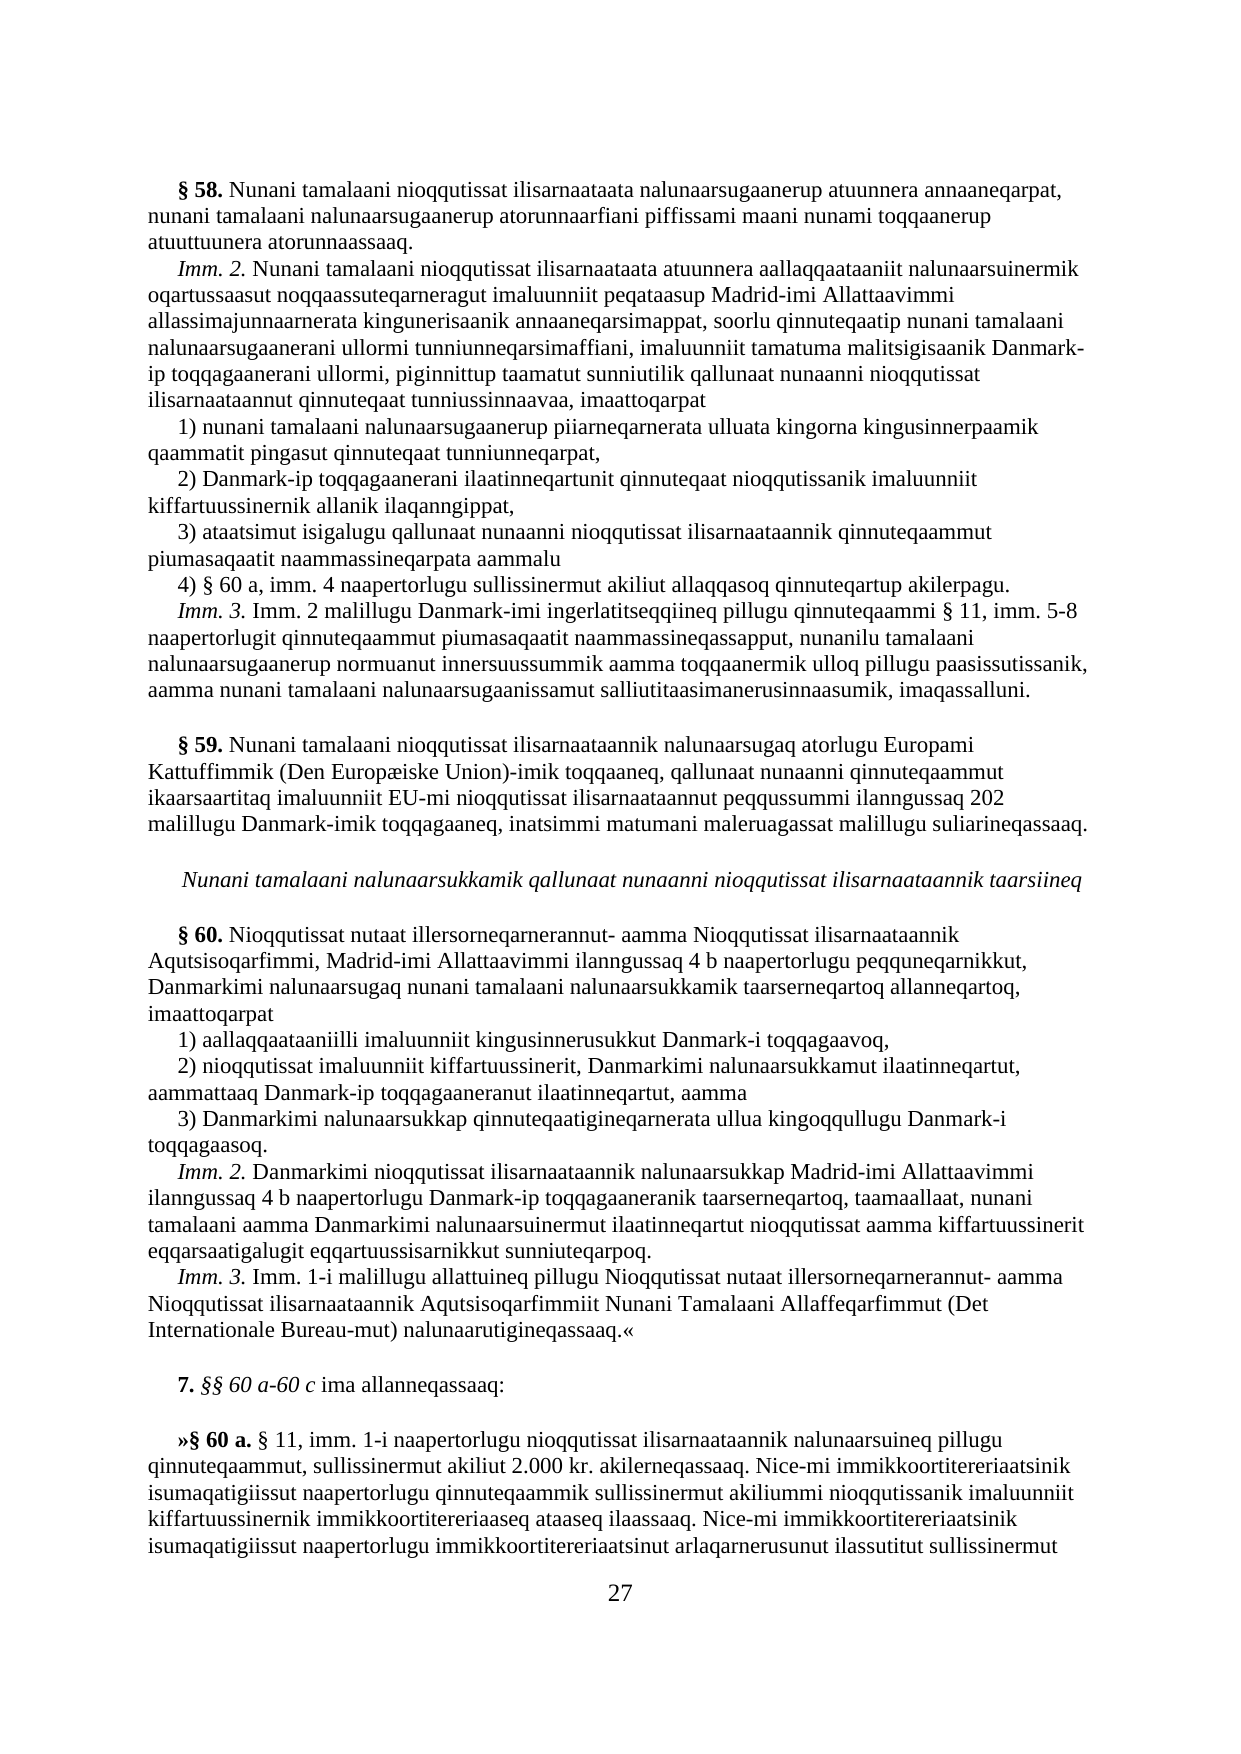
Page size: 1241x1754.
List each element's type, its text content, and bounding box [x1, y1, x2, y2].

text 2) Danmark-ip toqqagaanerani ilaatinneqartunit qinnuteqaat nioqqutissanik imaluunniit kiffartuussinernik allanik ilaqanngippat, [148, 466, 1093, 518]
text 4) § 60 a, imm. 4 naapertorlugu sullissinermut akiliut allaqqasoq qinnuteqartup akilerpagu. [148, 571, 1093, 597]
text 1) nunani tamalaani nalunaarsugaanerup piiarneqarnerata ulluata kingorna kingusinnerpaamik qaammatit pingasut qinnuteqaat tunniunneqarpat, [148, 413, 1093, 466]
text 2) nioqqutissat imaluunniit kiffartuussinerit, Danmarkimi nalunaarsukkamut ilaatinneqartut, aammattaaq Danmark-ip toqqagaaneranut ilaatinneqartut, aamma [148, 1052, 1093, 1105]
text Nunani tamalaani nalunaarsukkamik qallunaat nunaanni nioqqutissat ilisarnaataannik taarsiineq [148, 866, 1093, 921]
text 3) Danmarkimi nalunaarsukkap qinnuteqaatigineqarnerata ullua kingoqqullugu Danmark-i toqqagaasoq. [148, 1105, 1093, 1158]
text Imm. 3. Imm. 1-i malillugu allattuineq pillugu Nioqqutissat nutaat illersorneqarnerannut- aamma Nioqqutissat ilisarnaataannik Aqutsisoqarfimmiit Nunani Tamalaani Allaffeqarfimmut (Det Internationale Bureau-mut) nalunaarutigineqassaaq.« [148, 1263, 1093, 1371]
text 3) ataatsimut isigalugu qallunaat nunaanni nioqqutissat ilisarnaataannik qinnuteqaammut piumasaqaatit naammassineqarpata aammalu [148, 518, 1093, 571]
text Imm. 2. Danmarkimi nioqqutissat ilisarnaataannik nalunaarsukkap Madrid-imi Allattaavimmi ilanngussaq 4 b naapertorlugu Danmark-ip toqqagaaneranik taarserneqartoq, taamaallaat, nunani tamalaani aamma Danmarkimi nalunaarsuinermut ilaatinneqartut nioqqutissat aamma kiffartuussinerit eqqarsaatigalugit eqqartuussisarnikkut sunniuteqarpoq. [148, 1158, 1093, 1263]
text 1) aallaqqaataaniilli imaluunniit kingusinnerusukkut Danmark-i toqqagaavoq, [148, 1026, 1093, 1052]
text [148, 1426, 1093, 1558]
text § 60. Nioqqutissat nutaat illersorneqarnerannut- aamma Nioqqutissat ilisarnaataannik Aqutsisoqarfimmi, Madrid-imi Allattaavimmi ilanngussaq 4 b naapertorlugu peqquneqarnikkut, Danmarkimi nalunaarsugaq nunani tamalaani nalunaarsukkamik taarserneqartoq allanneqartoq, imaattoqarpat [148, 921, 1093, 1026]
text § 59. Nunani tamalaani nioqqutissat ilisarnaataannik nalunaarsugaq atorlugu Europami Kattuffimmik (Den Europæiske Union)-imik toqqaaneq, qallunaat nunaanni qinnuteqaammut ikaarsaartitaq imaluunniit EU-mi nioqqutissat ilisarnaataannut peqqussummi ilanngussaq 202 malillugu Danmark-imik toqqagaaneq, inatsimmi matumani maleruagassat malillugu suliarineqassaaq. [148, 731, 1093, 866]
text 7. §§ 60 a-60 c ima allanneqassaaq: [148, 1371, 1093, 1426]
text Imm. 3. Imm. 2 malillugu Danmark-imi ingerlatitseqqiineq pillugu qinnuteqaammi § 11, imm. 5-8 naapertorlugit qinnuteqaammut piumasaqaatit naammassineqassapput, nunanilu tamalaani nalunaarsugaanerup normuanut innersuussummik aamma toqqaanermik ulloq pillugu paasissutissanik, aamma nunani tamalaani nalunaarsugaanissamut salliutitaasimanerusinnaasumik, imaqassalluni. [148, 597, 1093, 731]
text Imm. 2. Nunani tamalaani nioqqutissat ilisarnaataata atuunnera aallaqqaataaniit nalunaarsuinermik oqartussaasut noqqaassuteqarneragut imaluunniit peqataasup Madrid-imi Allattaavimmi allassimajunnaarnerata kingunerisaanik annaaneqarsimappat, soorlu qinnuteqaatip nunani tamalaani nalunaarsugaanerani ullormi tunniunneqarsimaffiani, imaluunniit tamatuma malitsigisaanik Danmark-ip toqqagaanerani ullormi, piginnittup taamatut sunniutilik qallunaat nunaanni nioqqutissat ilisarnaataannut qinnuteqaat tunniussinnaavaa, imaattoqarpat [148, 255, 1093, 413]
text § 58. Nunani tamalaani nioqqutissat ilisarnaataata nalunaarsugaanerup atuunnera annaaneqarpat, nunani tamalaani nalunaarsugaanerup atorunnaarfiani piffissami maani nunami toqqaanerup atuuttuunera atorunnaassaaq. [148, 176, 1093, 255]
